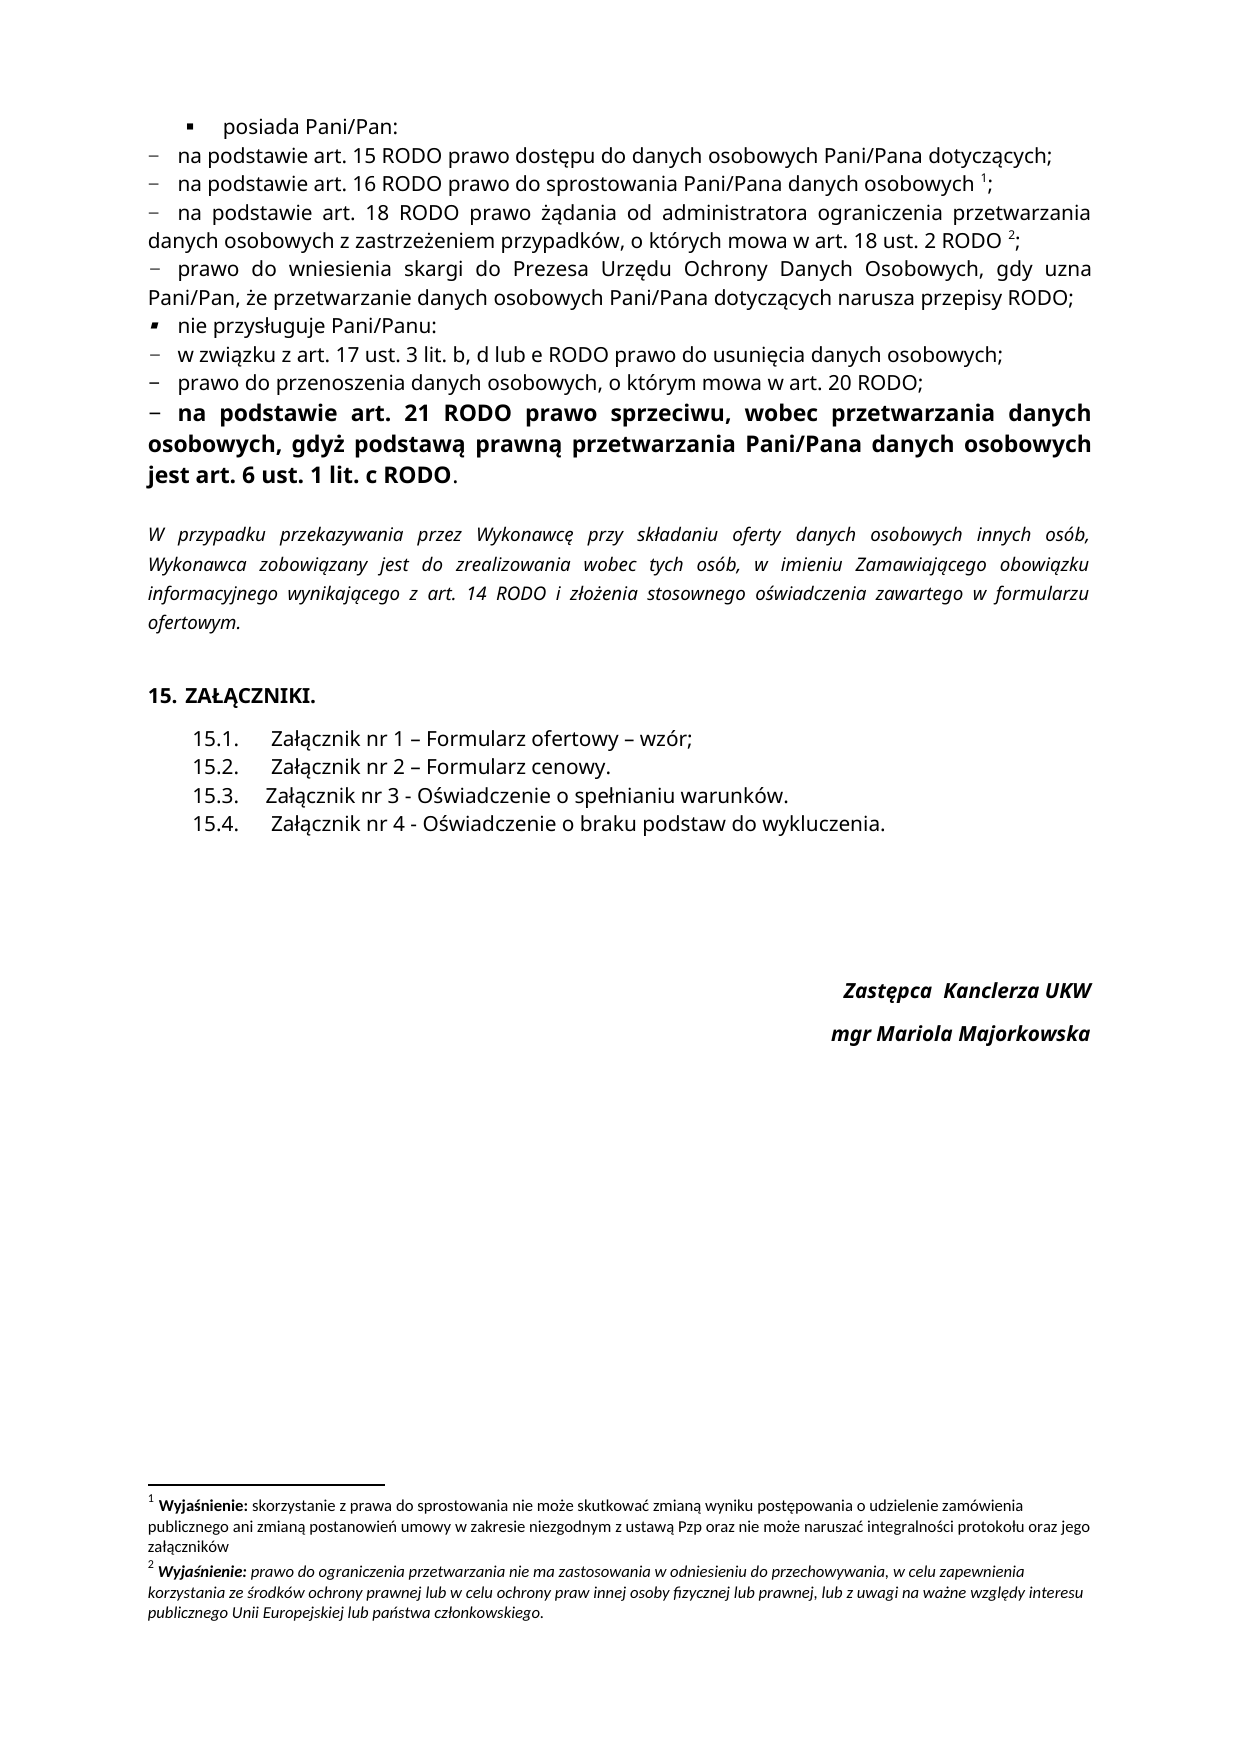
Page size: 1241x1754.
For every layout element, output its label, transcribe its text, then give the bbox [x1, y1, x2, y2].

list posiada Pani/Pan: [185, 112, 1093, 141]
text Zastępca Kanclerza UKW [148, 976, 1093, 1005]
list w związku z art. 17 ust. 3 lit. b, d lub e RODO prawo do usunięcia danych osobowych; [148, 340, 1093, 368]
list prawo do wniesienia skargi do Prezesa Urzędu Ochrony Danych Osobowych, gdy uzna Pani/Pan, że przetwarzanie danych osobowych Pani/Pana dotyczących narusza przepisy RODO; [148, 254, 1093, 311]
list prawo do przenoszenia danych osobowych, o którym mowa w art. 20 RODO; [148, 368, 1093, 397]
list na podstawie art. 15 RODO prawo dostępu do danych osobowych Pani/Pana dotyczących; [148, 141, 1093, 169]
list na podstawie art. 16 RODO prawo do sprostowania Pani/Pana danych osobowych ; [148, 169, 1093, 198]
list na podstawie art. 21 RODO prawo sprzeciwu, wobec przetwarzania danych osobowych, gdyż podstawą prawną przetwarzania Pani/Pana danych osobowych jest art. 6 ust. 1 lit. c RODO. [148, 397, 1093, 491]
list Załącznik nr 1 – Formularz ofertowy – wzór; [192, 724, 1093, 752]
list nie przysługuje Pani/Panu: [148, 311, 1093, 340]
list na podstawie art. 18 RODO prawo żądania od administratora ograniczenia przetwarzania danych osobowych z zastrzeżeniem przypadków, o których mowa w art. 18 ust. 2 RODO ; [148, 198, 1093, 254]
list ZAŁĄCZNIKI. [148, 681, 1093, 710]
list Załącznik nr 4 - Oświadczenie o braku podstaw do wykluczenia. [192, 809, 1093, 838]
text W przypadku przekazywania przez Wykonawcę przy składaniu oferty danych osobowych innych osób, Wykonawca zobowiązany jest do zrealizowania wobec tych osób, w imieniu Zamawiającego obowiązku informacyjnego wynikającego z art. 14 RODO i złożenia stosownego oświadczenia zawartego w formularzu ofertowym. [148, 522, 1093, 635]
list Załącznik nr 2 – Formularz cenowy. [192, 752, 1093, 781]
text mgr Mariola Majorkowska [148, 1019, 1093, 1047]
list Załącznik nr 3 - Oświadczenie o spełnianiu warunków. [192, 781, 1093, 809]
